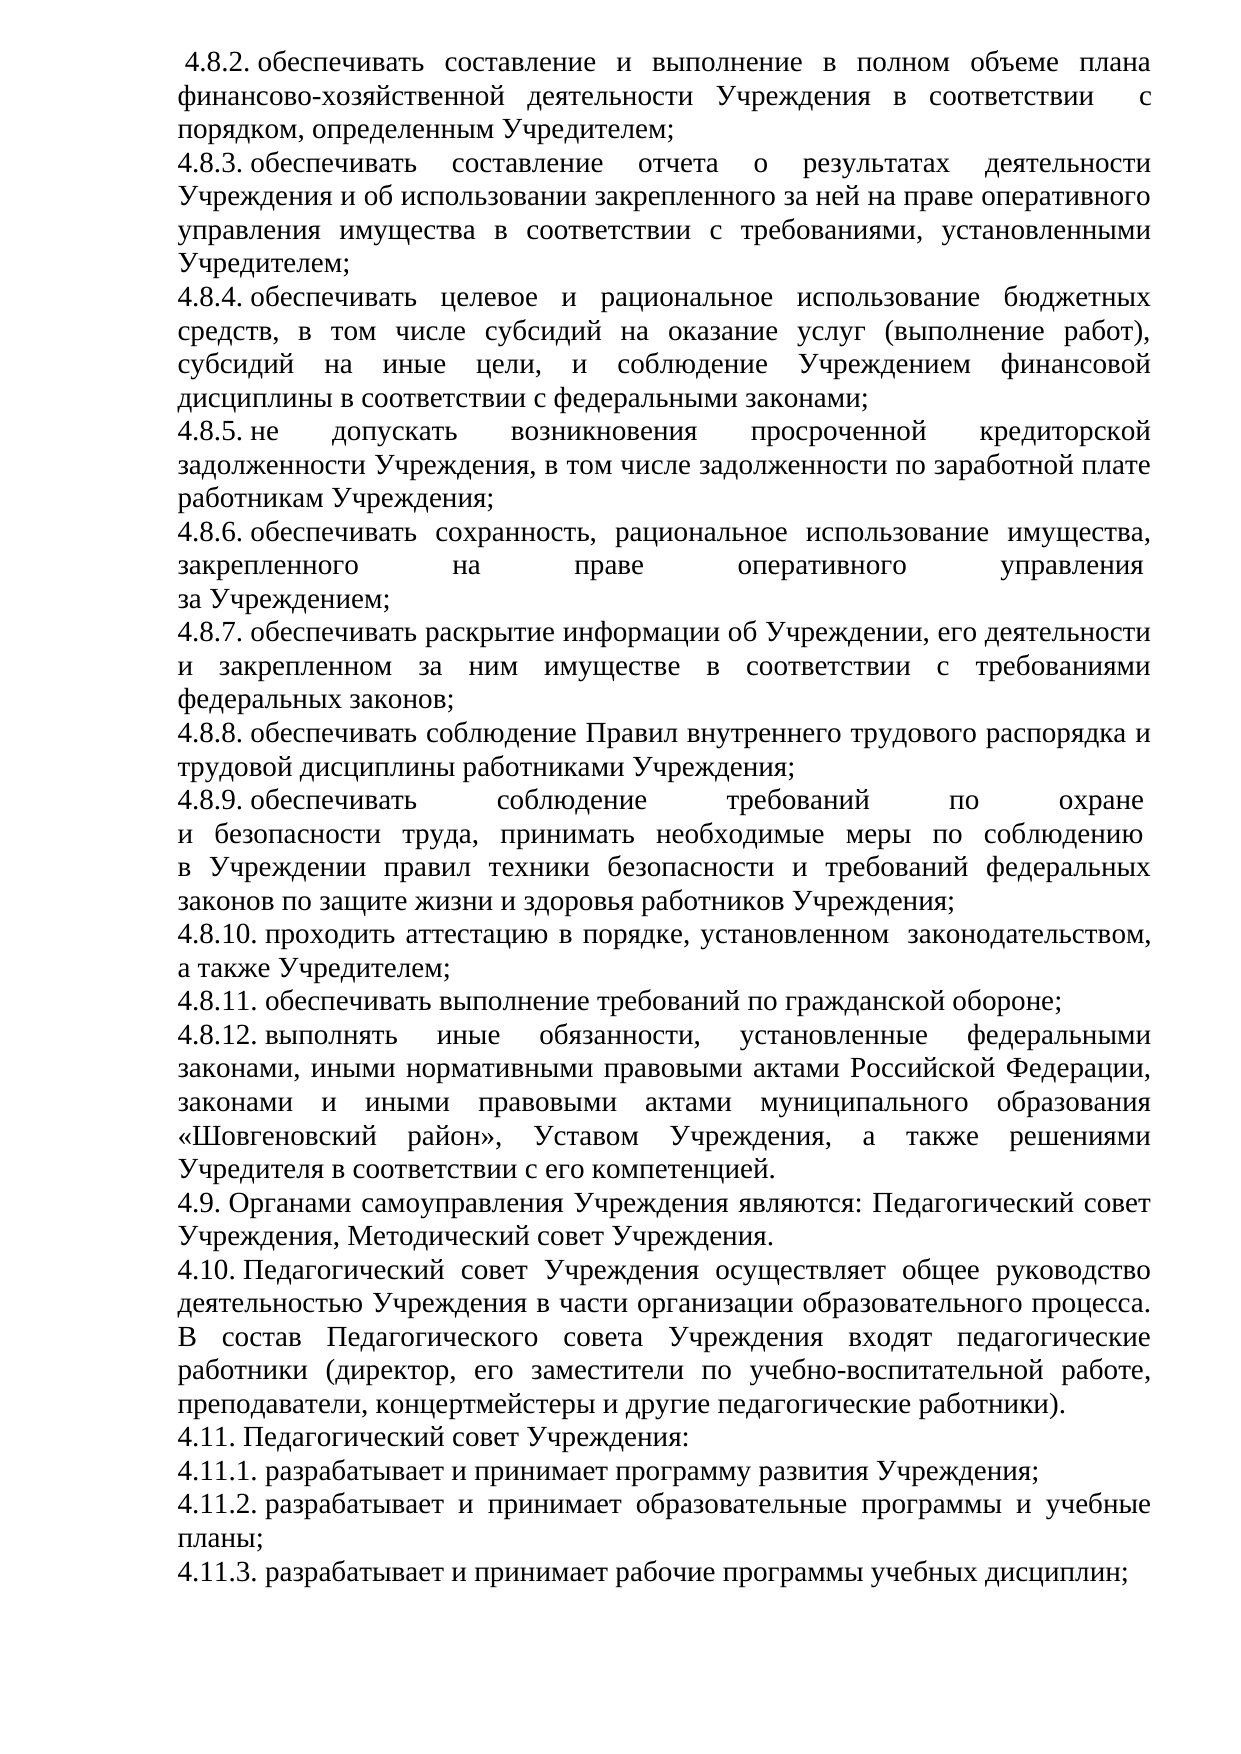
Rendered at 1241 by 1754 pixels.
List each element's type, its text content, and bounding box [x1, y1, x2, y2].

text 4.8.3. обеспечивать составление отчета о результатах деятельности Учреждения и об использовании закрепленного за ней на праве оперативного управления имущества в соответствии с требованиями, установленными Учредителем; [177, 145, 1152, 279]
text 4.11. Педагогический совет Учреждения: [177, 1419, 1152, 1453]
text 4.8.4. обеспечивать целевое и рациональное использование бюджетных средств, в том числе субсидий на оказание услуг (выполнение работ), субсидий на иные цели, и соблюдение Учреждением финансовой дисциплины в соответствии с федеральными законами; [177, 279, 1152, 413]
text 4.8.12. выполнять иные обязанности, установленные федеральными законами, иными нормативными правовыми актами Российской Федерации, законами и иными правовыми актами муниципального образования «Шовгеновский район», Уставом Учреждения, а также решениями Учредителя в соответствии с его компетенцией. [177, 1017, 1152, 1185]
text 4.8.10. проходить аттестацию в порядке, установленном законодательством, а также Учредителем; [177, 916, 1152, 983]
text 4.8.8. обеспечивать соблюдение Правил внутреннего трудового распорядка и трудовой дисциплины работниками Учреждения; [177, 715, 1152, 782]
text 4.8.2. обеспечивать составление и выполнение в полном объеме плана финансово-хозяйственной деятельности Учреждения в соответствии с порядком, определенным Учредителем; [177, 44, 1152, 145]
text 4.9. Органами самоуправления Учреждения являются: Педагогический совет Учреждения, Методический совет Учреждения. [177, 1185, 1152, 1252]
text 4.8.11. обеспечивать выполнение требований по гражданской обороне; [177, 983, 1152, 1017]
text 4.8.9. обеспечивать соблюдение требований по охране и безопасности труда, принимать необходимые меры по соблюдению в Учреждении правил техники безопасности и требований федеральных законов по защите жизни и здоровья работников Учреждения; [177, 782, 1152, 916]
text 4.10. Педагогический совет Учреждения осуществляет общее руководство деятельностью Учреждения в части организации образовательного процесса. В состав Педагогического совета Учреждения входят педагогические работники (директор, его заместители по учебно-воспитательной работе, преподаватели, концертмейстеры и другие педагогические работники). [177, 1252, 1152, 1419]
text 4.11.1. разрабатывает и принимает программу развития Учреждения; [177, 1453, 1152, 1487]
text 4.11.3. разрабатывает и принимает рабочие программы учебных дисциплин; [177, 1554, 1152, 1587]
text 4.8.5. не допускать возникновения просроченной кредиторской задолженности Учреждения, в том числе задолженности по заработной плате работникам Учреждения; [177, 413, 1152, 514]
text 4.8.7. обеспечивать раскрытие информации об Учреждении, его деятельности и закрепленном за ним имуществе в соответствии с требованиями федеральных законов; [177, 614, 1152, 715]
text 4.8.6. обеспечивать сохранность, рациональное использование имущества, закрепленного на праве оперативного управления за Учреждением; [177, 514, 1152, 614]
text 4.11.2. разрабатывает и принимает образовательные программы и учебные планы; [177, 1487, 1152, 1554]
